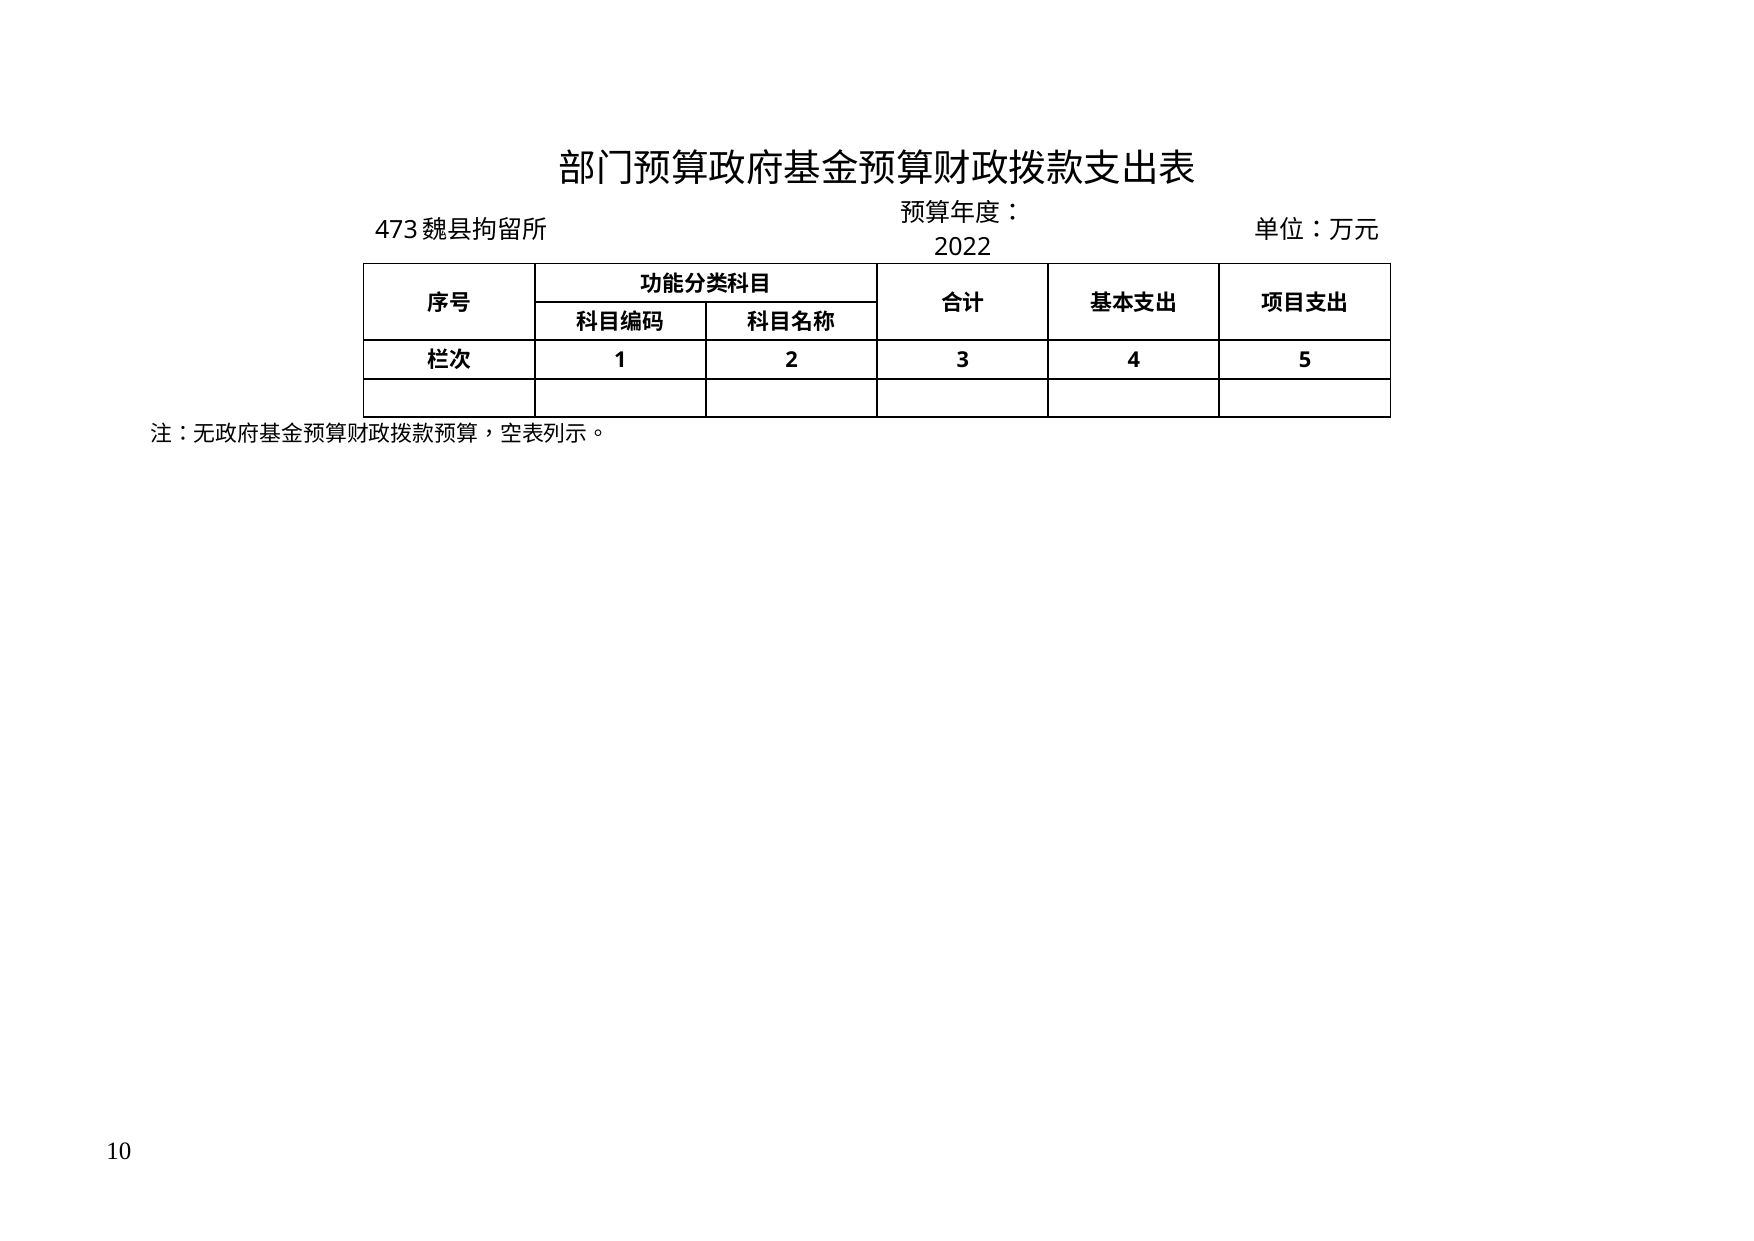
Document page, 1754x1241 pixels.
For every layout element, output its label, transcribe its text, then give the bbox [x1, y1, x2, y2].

table_cell 3 [878, 341, 1047, 378]
text 部门预算政府基金预算财政拨款支出表 [106, 142, 1648, 193]
table_cell 科目编码 [536, 303, 705, 339]
table_cell 2 [707, 341, 876, 378]
table_cell [707, 380, 876, 416]
table_cell 栏次 [364, 341, 534, 378]
table_header 单位：万元 [1049, 195, 1390, 262]
table_cell 基本支出 [1049, 264, 1218, 339]
table_cell 序号 [364, 264, 534, 339]
table_cell 1 [536, 341, 705, 378]
table_header 预算年度：2022 [878, 195, 1047, 262]
table_cell 5 [1220, 341, 1390, 378]
table_cell [364, 380, 534, 416]
table_cell [536, 380, 705, 416]
table_header 473魏县拘留所 [364, 195, 876, 262]
table_cell [878, 380, 1047, 416]
table_cell [1220, 380, 1390, 416]
table_cell [1049, 380, 1218, 416]
text 注：无政府基金预算财政拨款预算，空表列示。 [106, 418, 1648, 448]
table_cell 合计 [878, 264, 1047, 339]
table_cell 4 [1049, 341, 1218, 378]
table_cell 功能分类科目 [536, 264, 876, 301]
table_cell 项目支出 [1220, 264, 1390, 339]
table_cell 科目名称 [707, 303, 876, 339]
